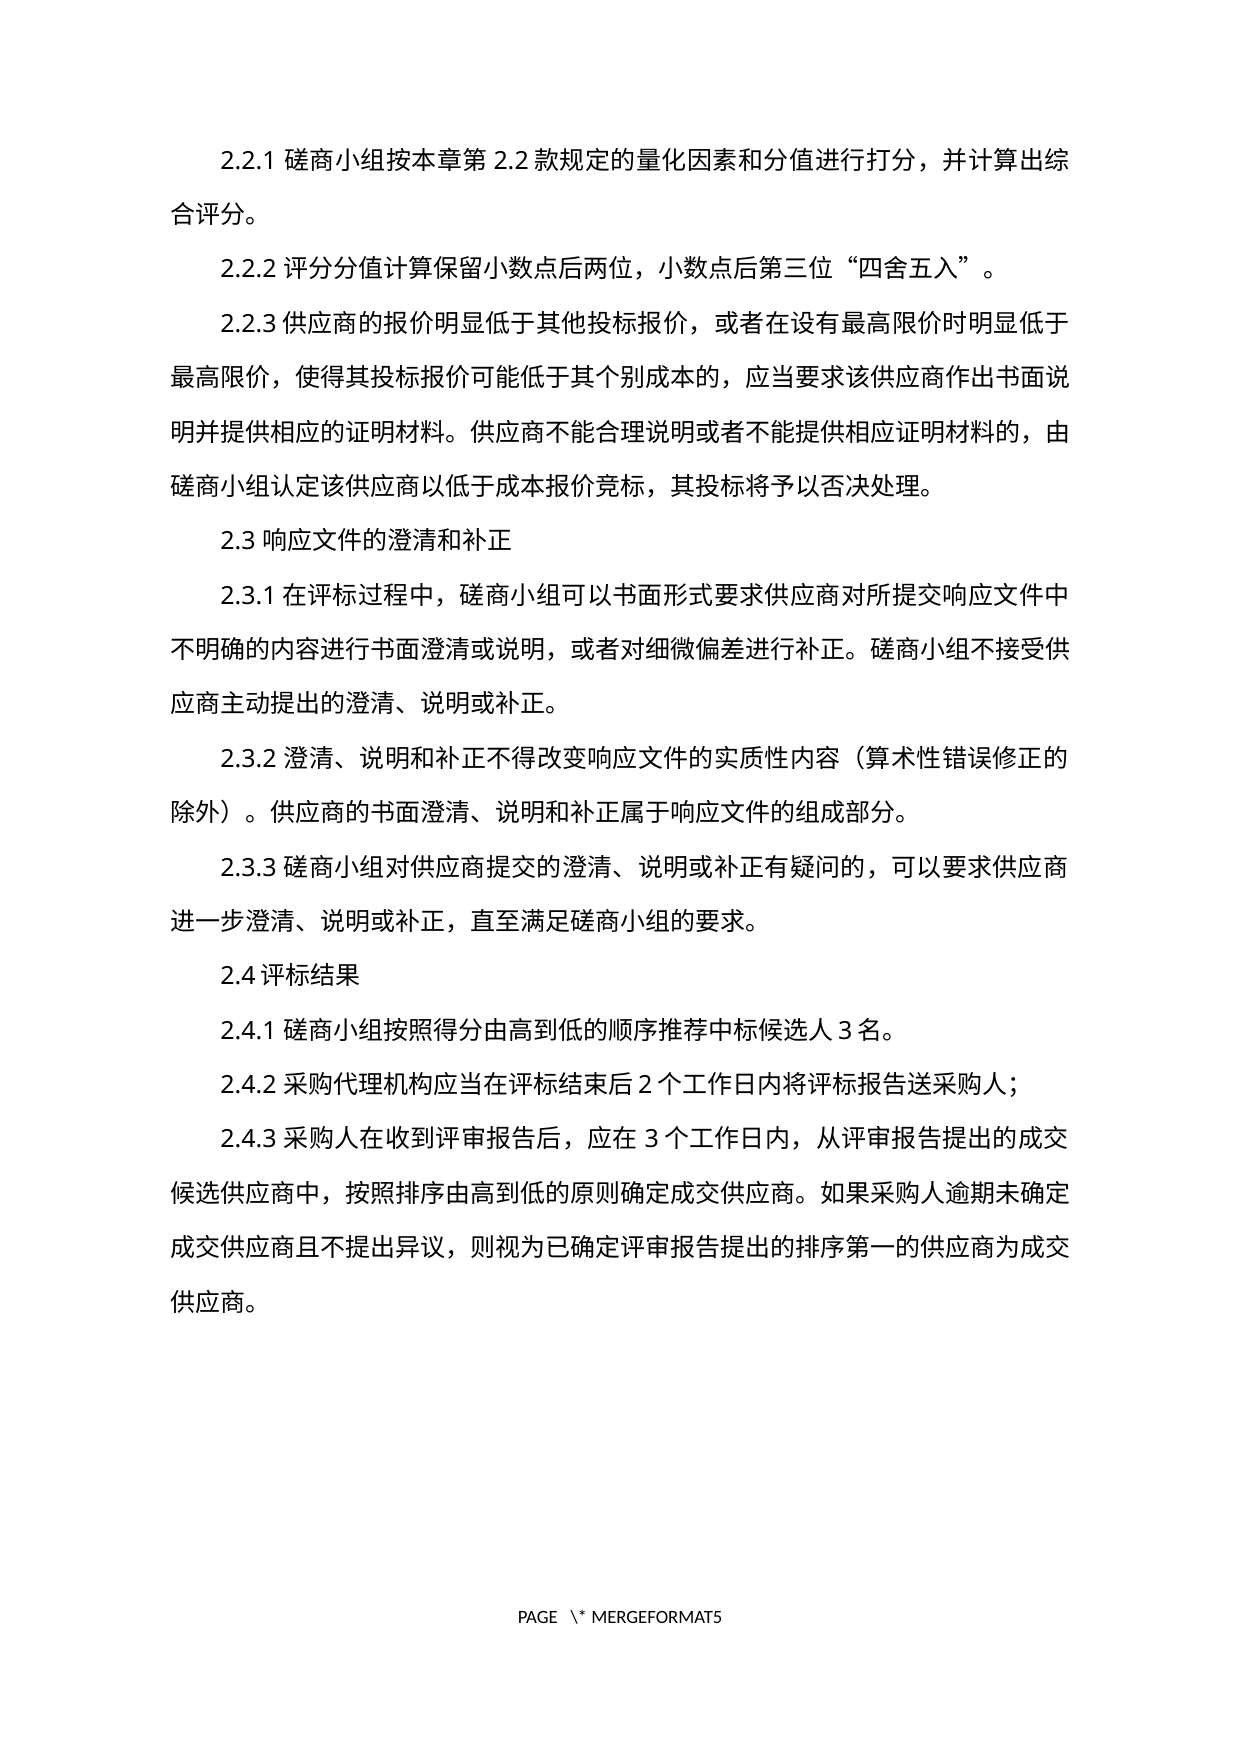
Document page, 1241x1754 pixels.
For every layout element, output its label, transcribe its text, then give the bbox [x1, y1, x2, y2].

text 2.4.2 采购代理机构应当在评标结束后2个工作日内将评标报告送采购人； [170, 1064, 1070, 1101]
text 2.2.1 磋商小组按本章第2.2款规定的量化因素和分值进行打分，并计算出综合评分。 [170, 140, 1070, 231]
text 2.3.3 磋商小组对供应商提交的澄清、说明或补正有疑问的，可以要求供应商进一步澄清、说明或补正，直至满足磋商小组的要求。 [170, 847, 1070, 938]
text 2.2.3供应商的报价明显低于其他投标报价，或者在设有最高限价时明显低于最高限价，使得其投标报价可能低于其个别成本的，应当要求该供应商作出书面说明并提供相应的证明材料。供应商不能合理说明或者不能提供相应证明材料的，由磋商小组认定该供应商以低于成本报价竞标，其投标将予以否决处理。 [170, 303, 1070, 503]
text 2.3.1在评标过程中，磋商小组可以书面形式要求供应商对所提交响应文件中不明确的内容进行书面澄清或说明，或者对细微偏差进行补正。磋商小组不接受供应商主动提出的澄清、说明或补正。 [170, 575, 1070, 720]
text 2.2.2 评分分值计算保留小数点后两位，小数点后第三位“四舍五入”。 [170, 249, 1070, 285]
text 2.3 响应文件的澄清和补正 [170, 521, 1070, 557]
text 2.4.1 磋商小组按照得分由高到低的顺序推荐中标候选人3名。 [170, 1010, 1070, 1046]
text 2.4评标结果 [170, 956, 1070, 992]
text 2.4.3 采购人在收到评审报告后，应在3个工作日内，从评审报告提出的成交候选供应商中，按照排序由高到低的原则确定成交供应商。如果采购人逾期未确定成交供应商且不提出异议，则视为已确定评审报告提出的排序第一的供应商为成交供应商‌。 [170, 1119, 1070, 1318]
text 2.3.2 澄清、说明和补正不得改变响应文件的实质性内容（算术性错误修正的除外）。供应商的书面澄清、说明和补正属于响应文件的组成部分。 [170, 738, 1070, 829]
